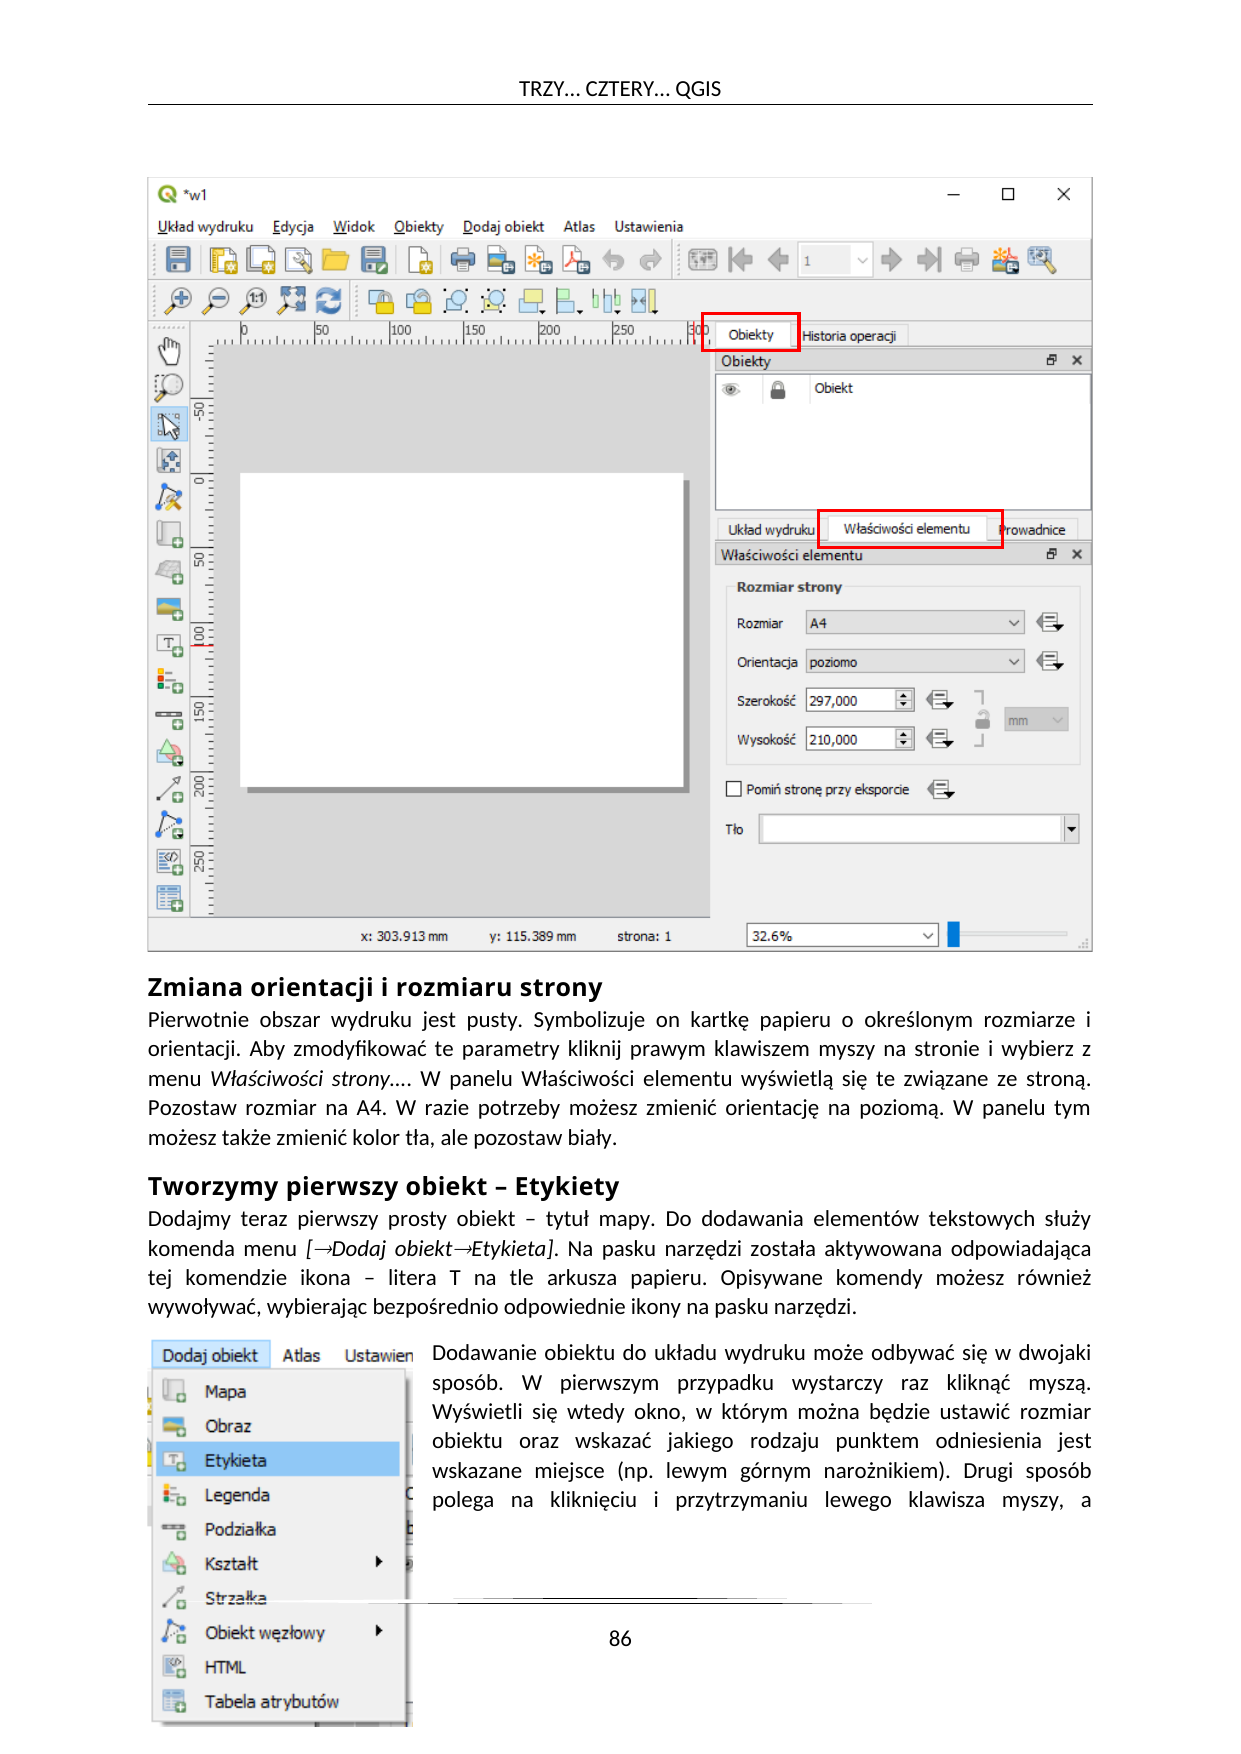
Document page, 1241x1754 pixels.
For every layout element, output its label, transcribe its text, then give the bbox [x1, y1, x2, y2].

picture [147, 1337, 413, 1727]
text Pierwotnie obszar wydruku jest pusty. Symbolizuje on kartkę papieru o określonym rozmiarze i orientacji. Aby zmodyfikować te parametry kliknij prawym klawiszem myszy na stronie i wybierz z menu Właściwości strony…. W panelu Właściwości elementu wyświetlą się te związane ze stroną. Pozostaw rozmiar na A4. W razie potrzeby możesz zmienić orientację na poziomą. W panelu tym możesz także zmienić kolor tła, ale pozostaw biały. [148, 1005, 1093, 1151]
picture [147, 177, 1093, 952]
subtitle Tworzymy pierwszy obiekt – Etykiety [148, 1169, 1093, 1203]
text Dodajmy teraz pierwszy prosty obiekt – tytuł mapy. Do dodawania elementów tekstowych służy komenda menu [Dodaj obiektEtykieta]. Na pasku narzędzi została aktywowana odpowiadająca tej komendzie ikona – litera T na tle arkusza papieru. Opisywane komendy możesz również wywoływać, wybierając bezpośrednio odpowiednie ikony na pasku narzędzi. [148, 1204, 1093, 1321]
subtitle Zmiana orientacji i rozmiaru strony [148, 969, 1093, 1003]
